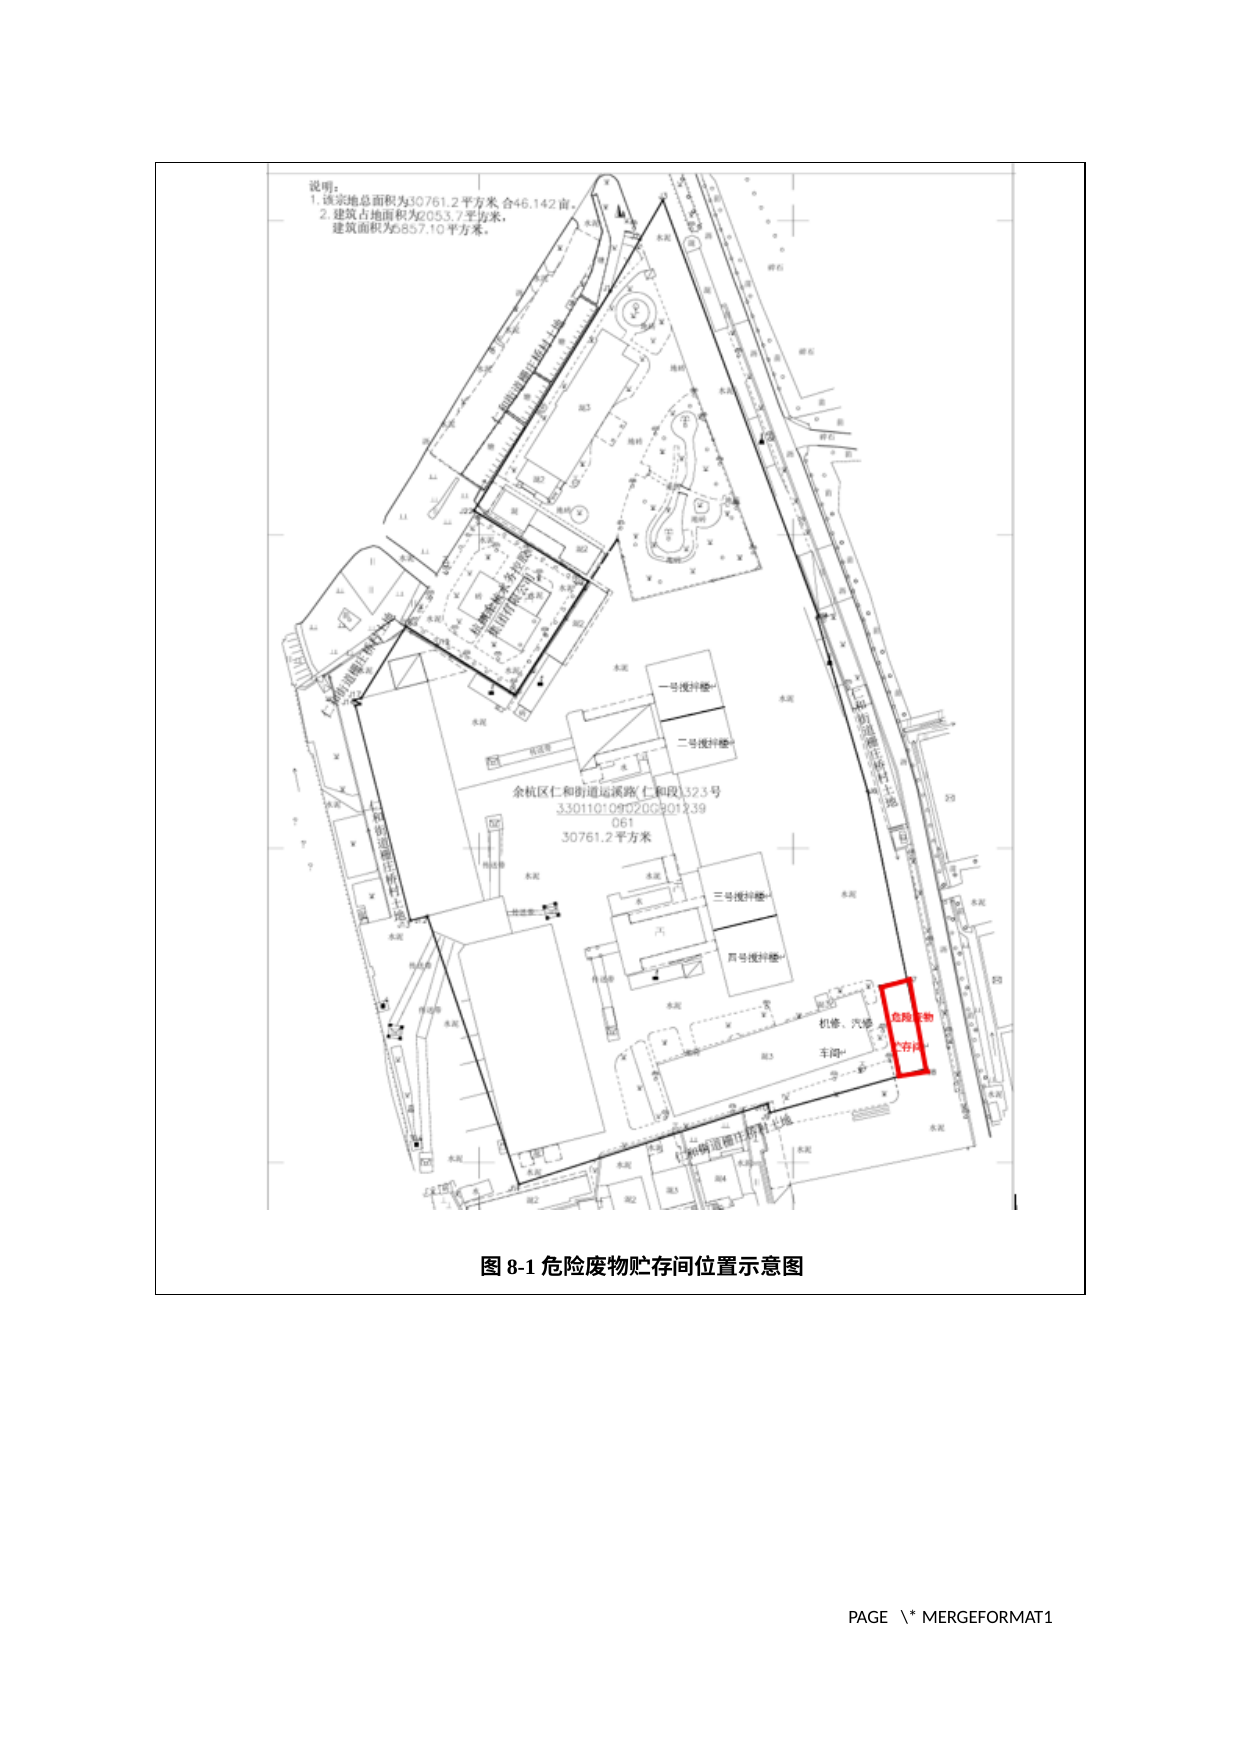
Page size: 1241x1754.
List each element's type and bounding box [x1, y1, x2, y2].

picture [266, 163, 1018, 1210]
table_header [156, 163, 1084, 1294]
